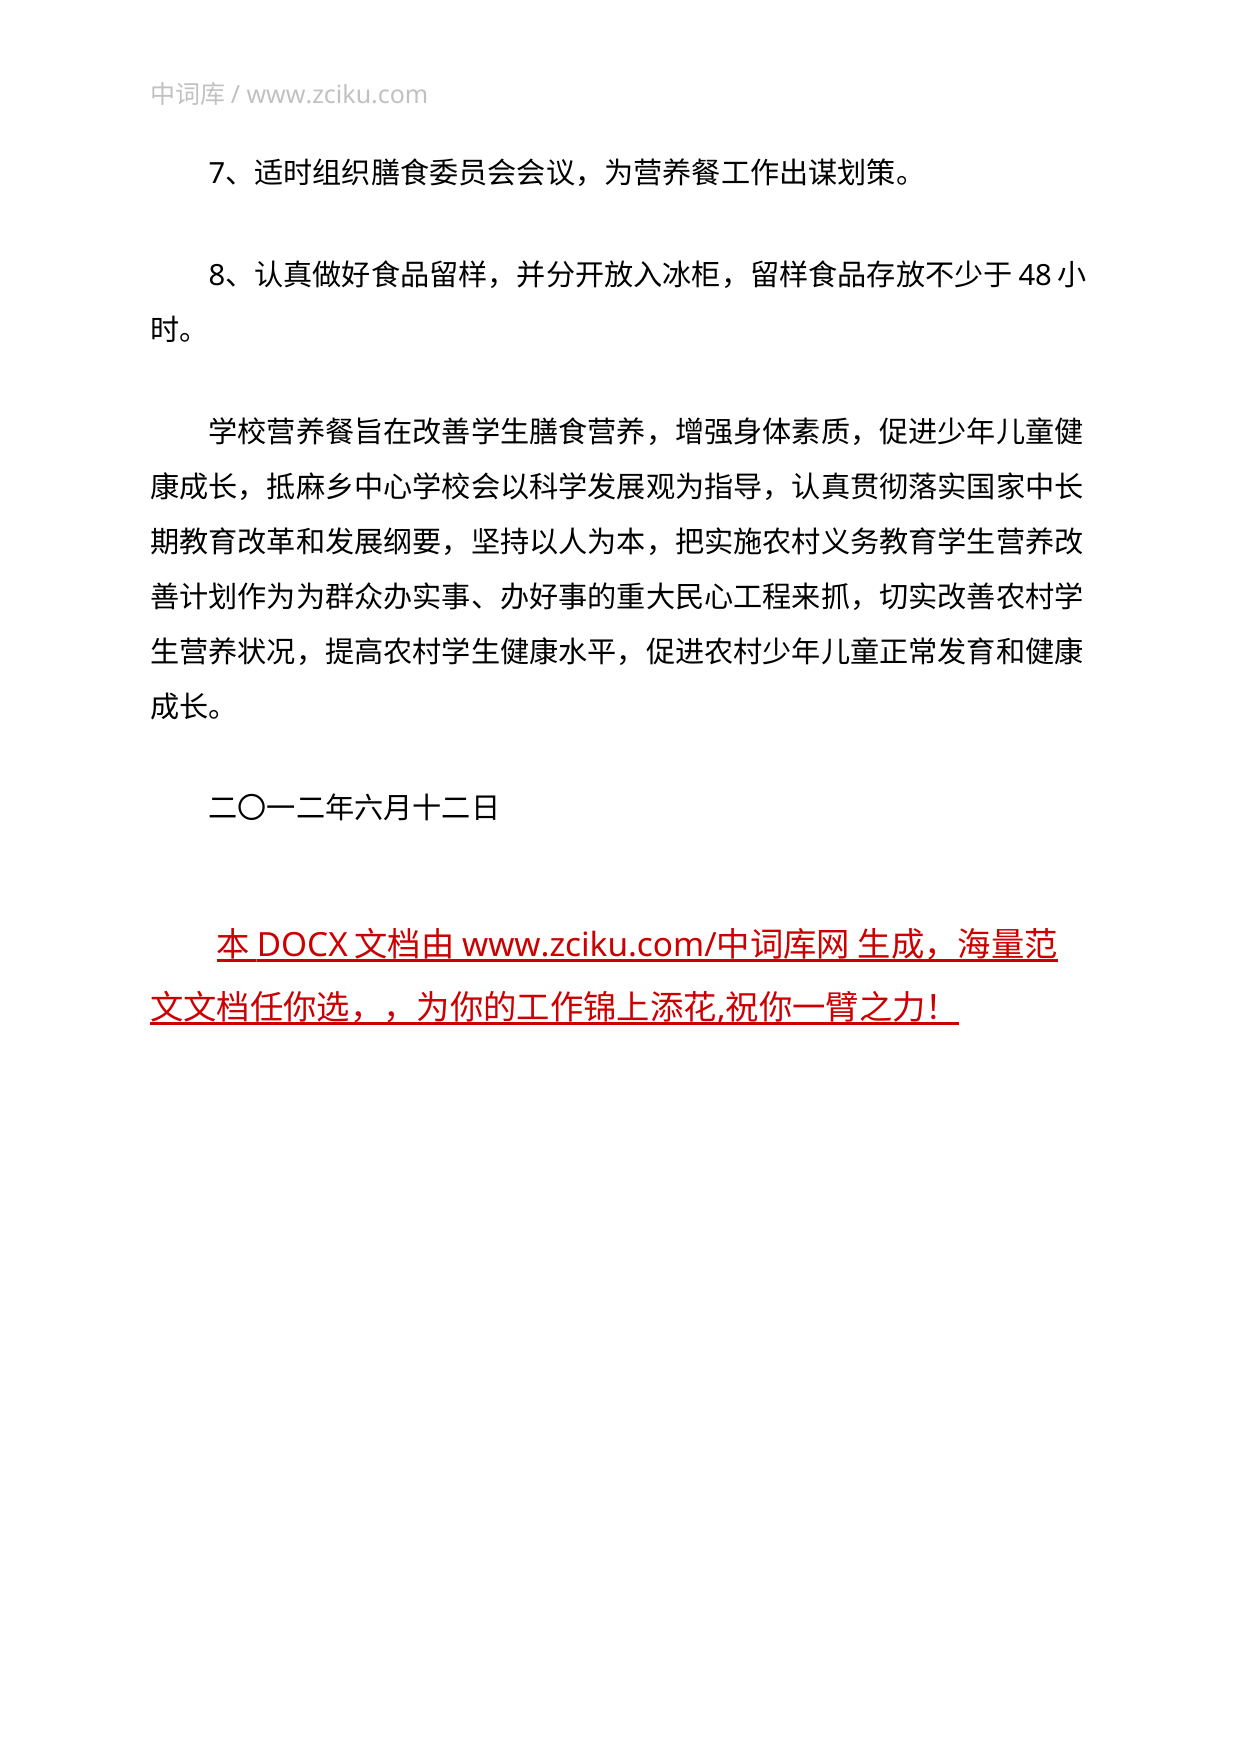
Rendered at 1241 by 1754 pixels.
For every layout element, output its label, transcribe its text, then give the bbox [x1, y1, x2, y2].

text 本DOCX文档由 www.zciku.com/中词库网 生成，海量范文文档任你选，，为你的工作锦上添花,祝你一臂之力！ [150, 918, 1090, 1029]
text 7、适时组织膳食委员会会议，为营养餐工作出谋划策。 [150, 150, 1090, 192]
text 学校营养餐旨在改善学生膳食营养，增强身体素质，促进少年儿童健康成长，抵麻乡中心学校会以科学发展观为指导，认真贯彻落实国家中长期教育改革和发展纲要，坚持以人为本，把实施农村义务教育学生营养改善计划作为为群众办实事、办好事的重大民心工程来抓，切实改善农村学生营养状况，提高农村学生健康水平，促进农村少年儿童正常发育和健康成长。 [150, 409, 1090, 726]
text 二〇一二年六月十二日 [150, 785, 1090, 827]
text 8、认真做好食品留样，并分开放入冰柜，留样食品存放不少于48小时。 [150, 252, 1090, 349]
